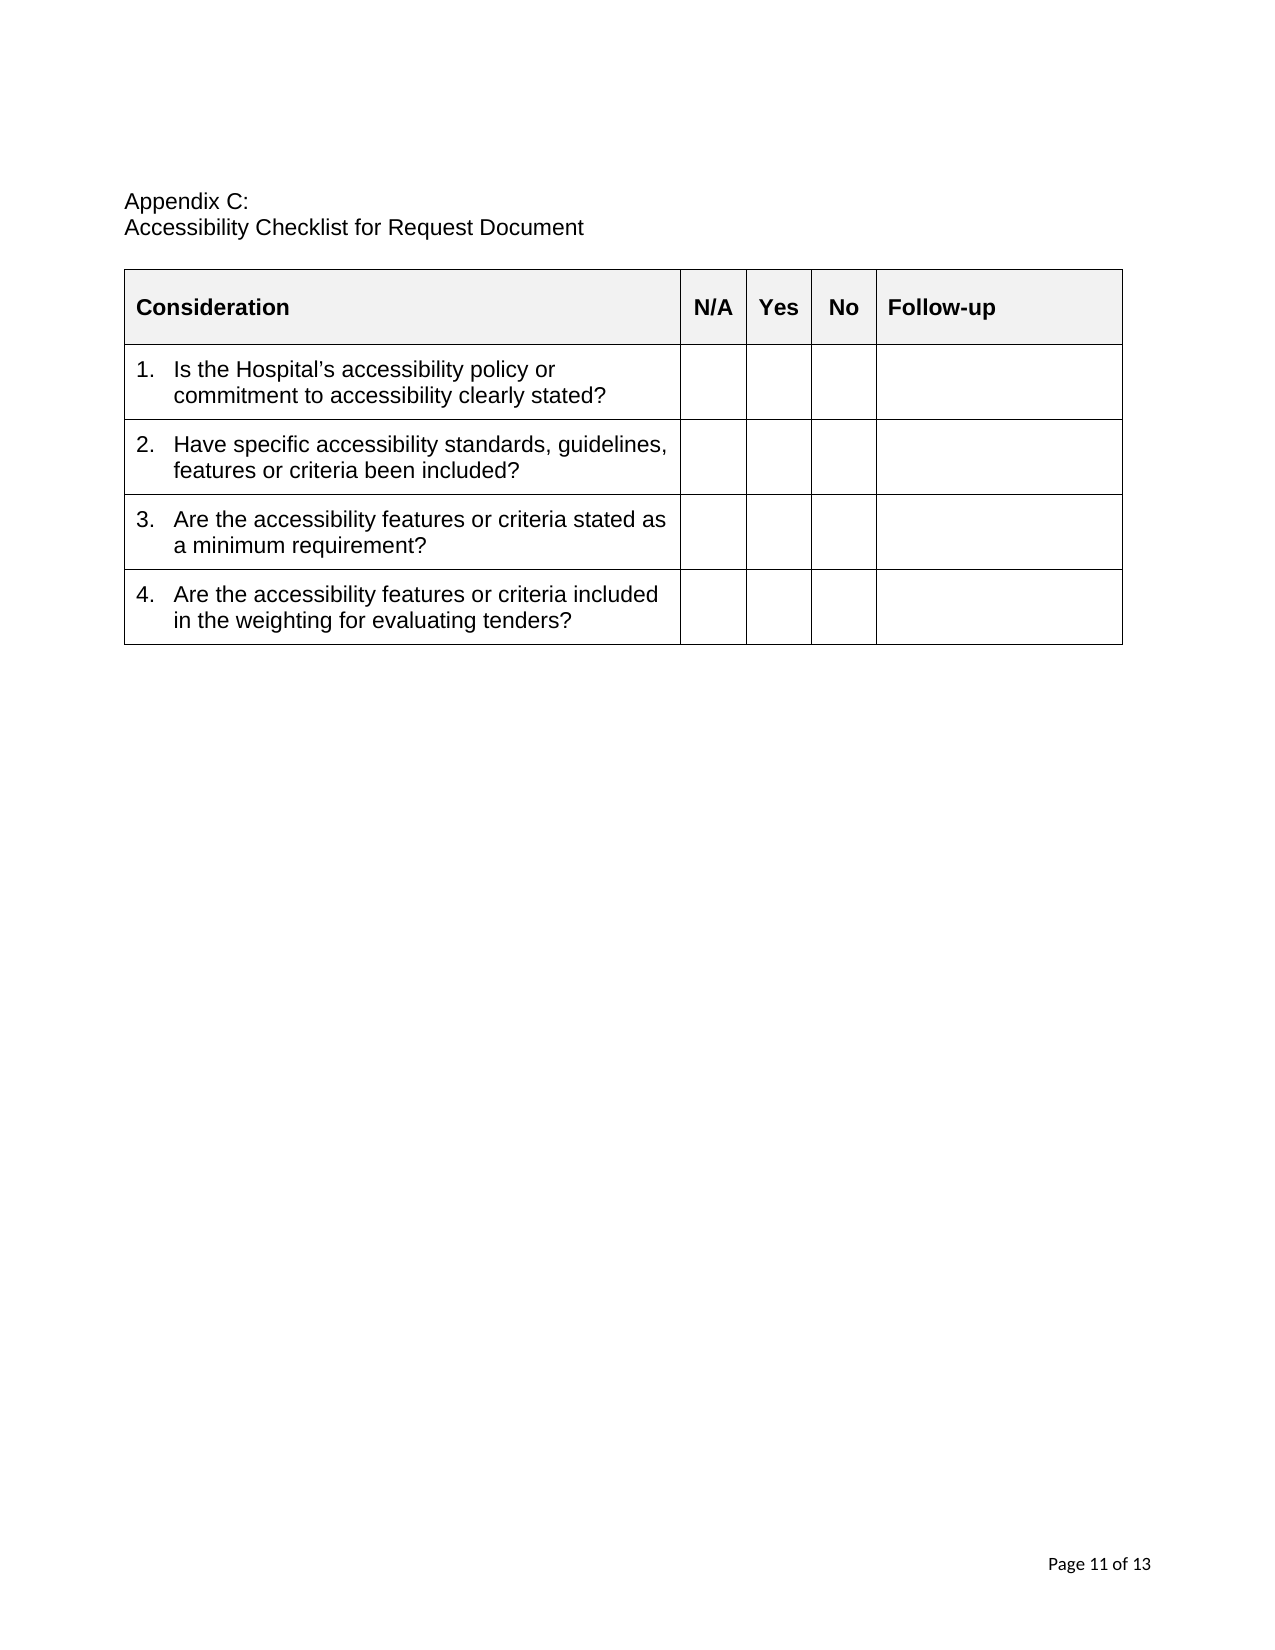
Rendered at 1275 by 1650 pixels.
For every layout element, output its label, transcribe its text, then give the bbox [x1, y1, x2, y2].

table_cell [747, 345, 811, 419]
table_cell Are the accessibility features or criteria included in the weighting for evaluating tenders? [125, 570, 680, 644]
table_cell [747, 570, 811, 644]
text Accessibility Checklist for Request Document [124, 214, 1151, 240]
table_header Consideration [125, 270, 680, 344]
table_cell [681, 570, 746, 644]
table_cell [812, 420, 876, 494]
table_cell [812, 345, 876, 419]
table_cell [877, 495, 1122, 569]
table_cell [747, 420, 811, 494]
table_cell [747, 495, 811, 569]
table_cell [877, 345, 1122, 419]
table_cell Have specific accessibility standards, guidelines, features or criteria been included? [125, 420, 680, 494]
table_cell [877, 570, 1122, 644]
text Appendix C: [124, 188, 1151, 214]
table_cell [681, 345, 746, 419]
table_cell [877, 420, 1122, 494]
table_header Yes [747, 270, 811, 344]
table_header Follow-up [877, 270, 1122, 344]
table_cell [812, 570, 876, 644]
table_cell [681, 495, 746, 569]
table_header N/A [681, 270, 746, 344]
table_cell Are the accessibility features or criteria stated as a minimum requirement? [125, 495, 680, 569]
table_header No [812, 270, 876, 344]
table_cell [681, 420, 746, 494]
table_cell Is the Hospital’s accessibility policy or commitment to accessibility clearly stated? [125, 345, 680, 419]
table_cell [812, 495, 876, 569]
